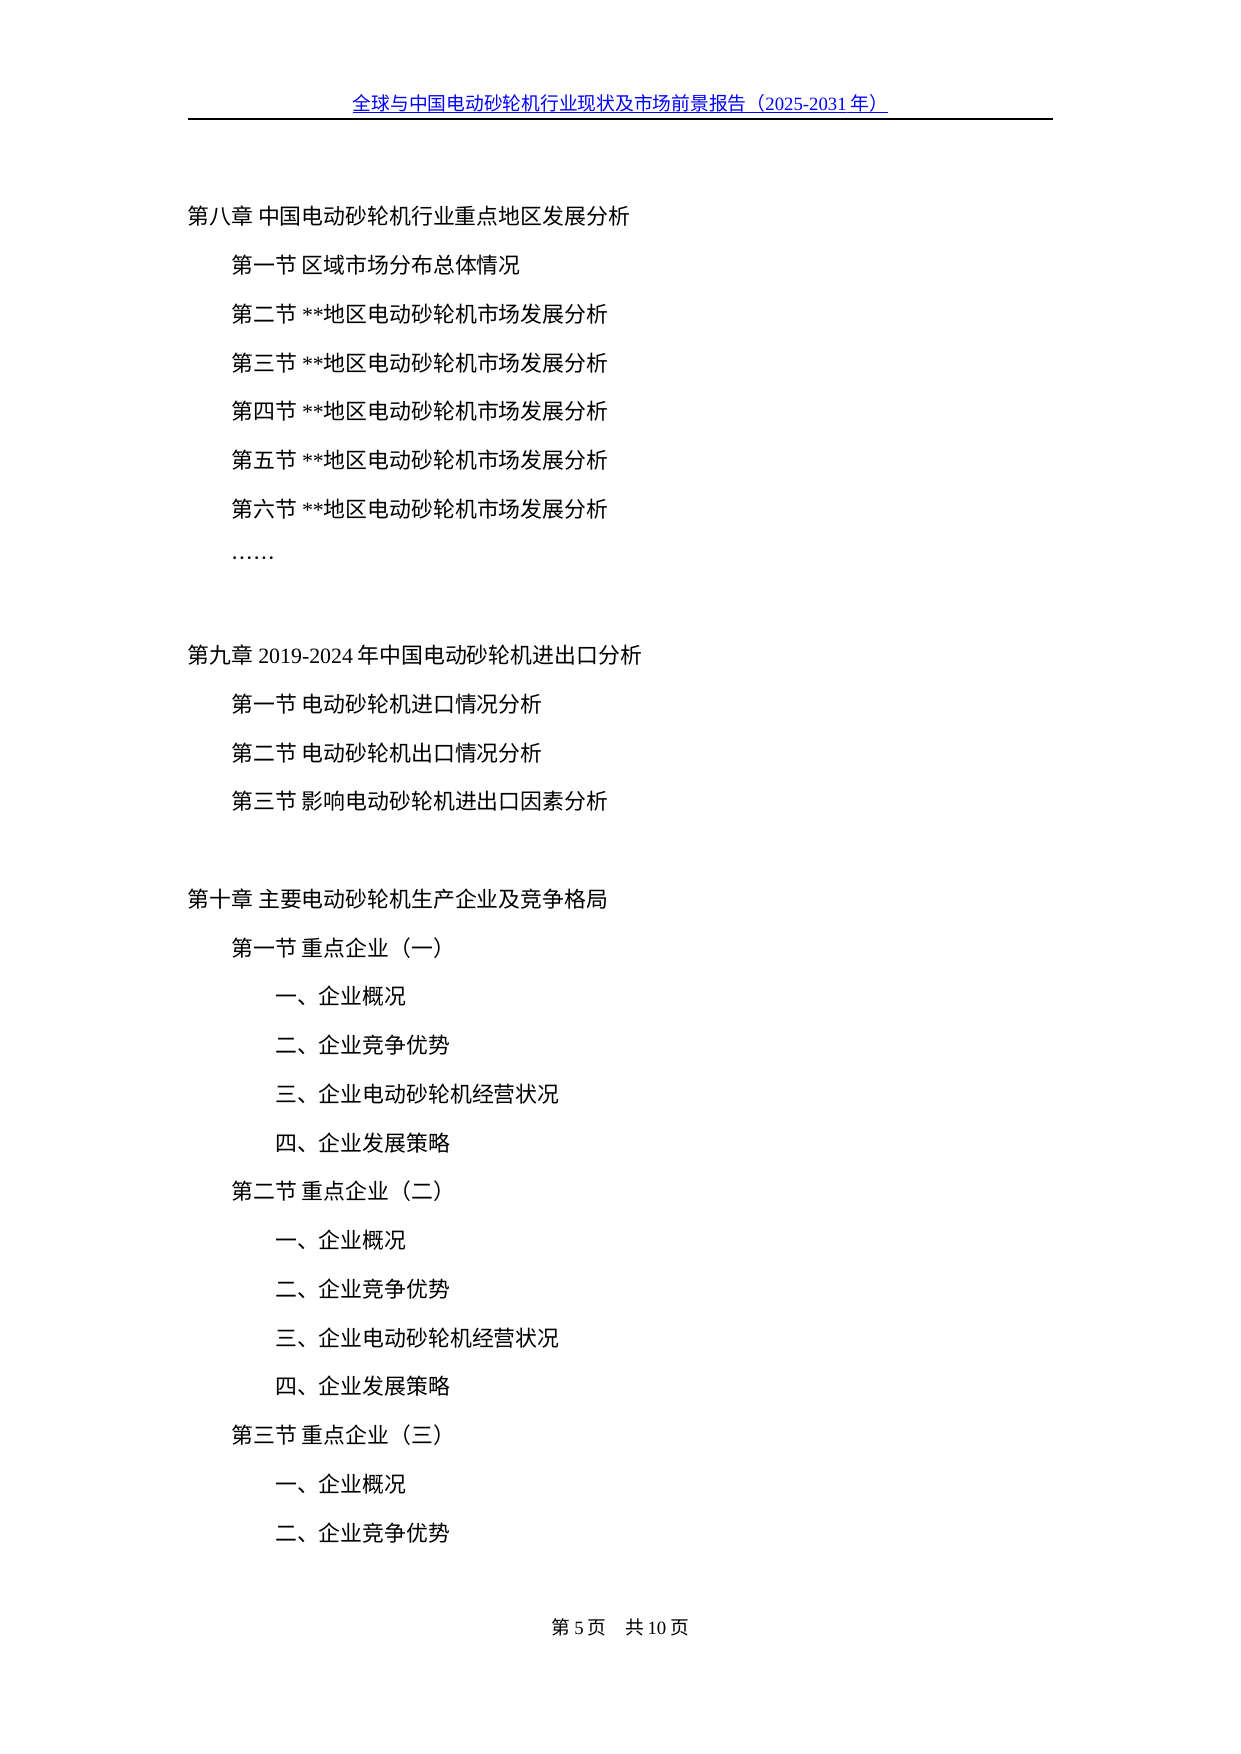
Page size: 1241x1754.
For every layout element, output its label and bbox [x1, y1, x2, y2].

text [187, 150, 1053, 1548]
